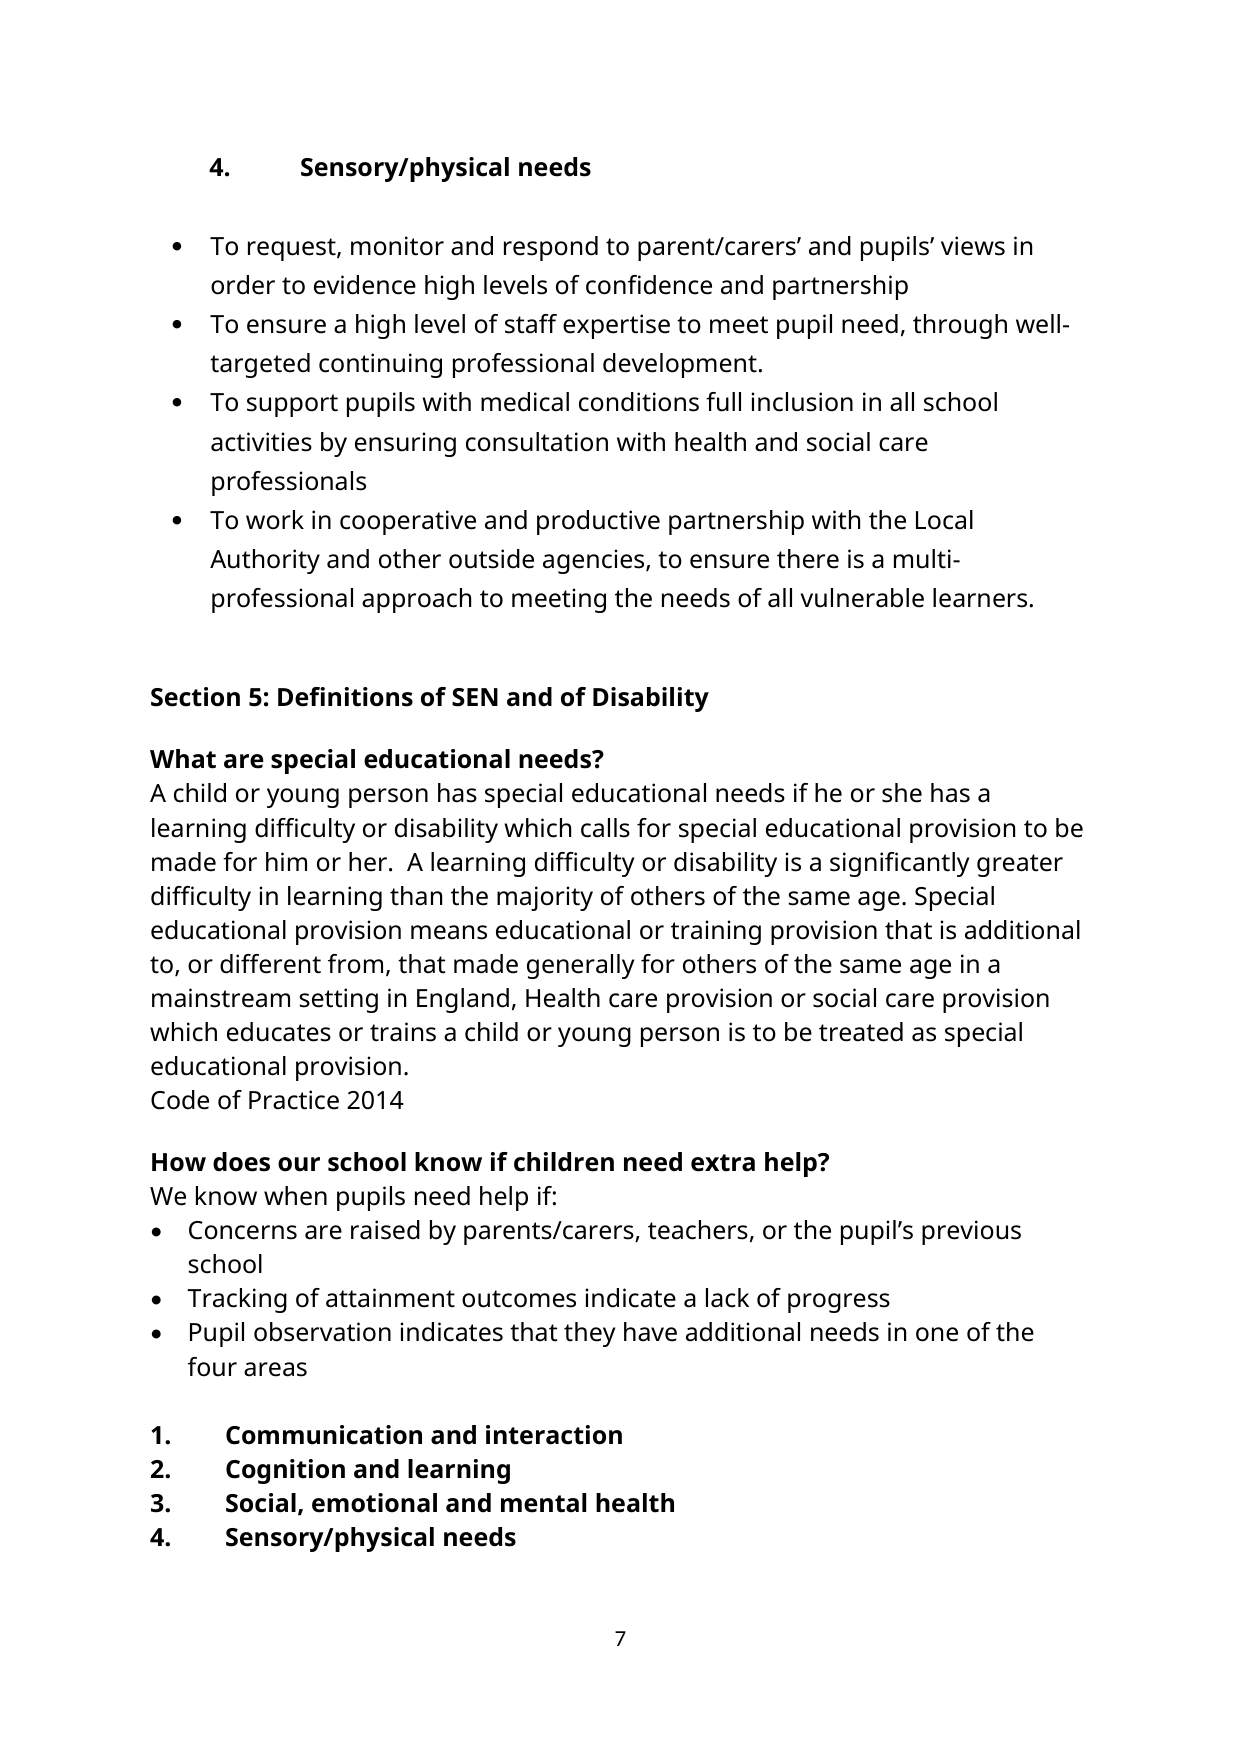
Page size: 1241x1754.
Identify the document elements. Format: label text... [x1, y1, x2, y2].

list To work in cooperative and productive partnership with the Local Authority and other outside agencies, to ensure there is a multi-professional approach to meeting the needs of all vulnerable learners. [173, 502, 1090, 615]
text A child or young person has special educational needs if he or she has a learning difficulty or disability which calls for special educational provision to be made for him or her. A learning difficulty or disability is a significantly greater difficulty in learning than the majority of others of the same age. Special educational provision means educational or training provision that is additional to, or different from, that made generally for others of the same age in a mainstream setting in England, Health care provision or social care provision which educates or trains a child or young person is to be treated as special educational provision. [150, 776, 1090, 1083]
list Cognition and learning [150, 1451, 1090, 1485]
text We know when pupils need help if: [150, 1179, 1090, 1213]
text What are special educational needs? [150, 742, 1090, 776]
list To ensure a high level of staff expertise to meet pupil need, through well-targeted continuing professional development. [173, 307, 1090, 380]
list Concerns are raised by parents/carers, teachers, or the pupil’s previous school [150, 1213, 1090, 1281]
text 4. Sensory/physical needs [150, 150, 1090, 184]
list To support pupils with medical conditions full inclusion in all school activities by ensuring consultation with health and social care professionals [173, 385, 1090, 497]
list Communication and interaction [150, 1417, 1090, 1451]
list Sensory/physical needs [150, 1519, 1090, 1553]
list Pupil observation indicates that they have additional needs in one of the four areas [150, 1315, 1090, 1383]
text How does our school know if children need extra help? [150, 1145, 1090, 1179]
list Social, emotional and mental health [150, 1485, 1090, 1519]
text Code of Practice 2014 [150, 1083, 1090, 1117]
text Section 5: Definitions of SEN and of Disability [150, 680, 1090, 714]
list To request, monitor and respond to parent/carers’ and pupils’ views in order to evidence high levels of confidence and partnership [173, 228, 1090, 302]
list Tracking of attainment outcomes indicate a lack of progress [150, 1281, 1090, 1315]
